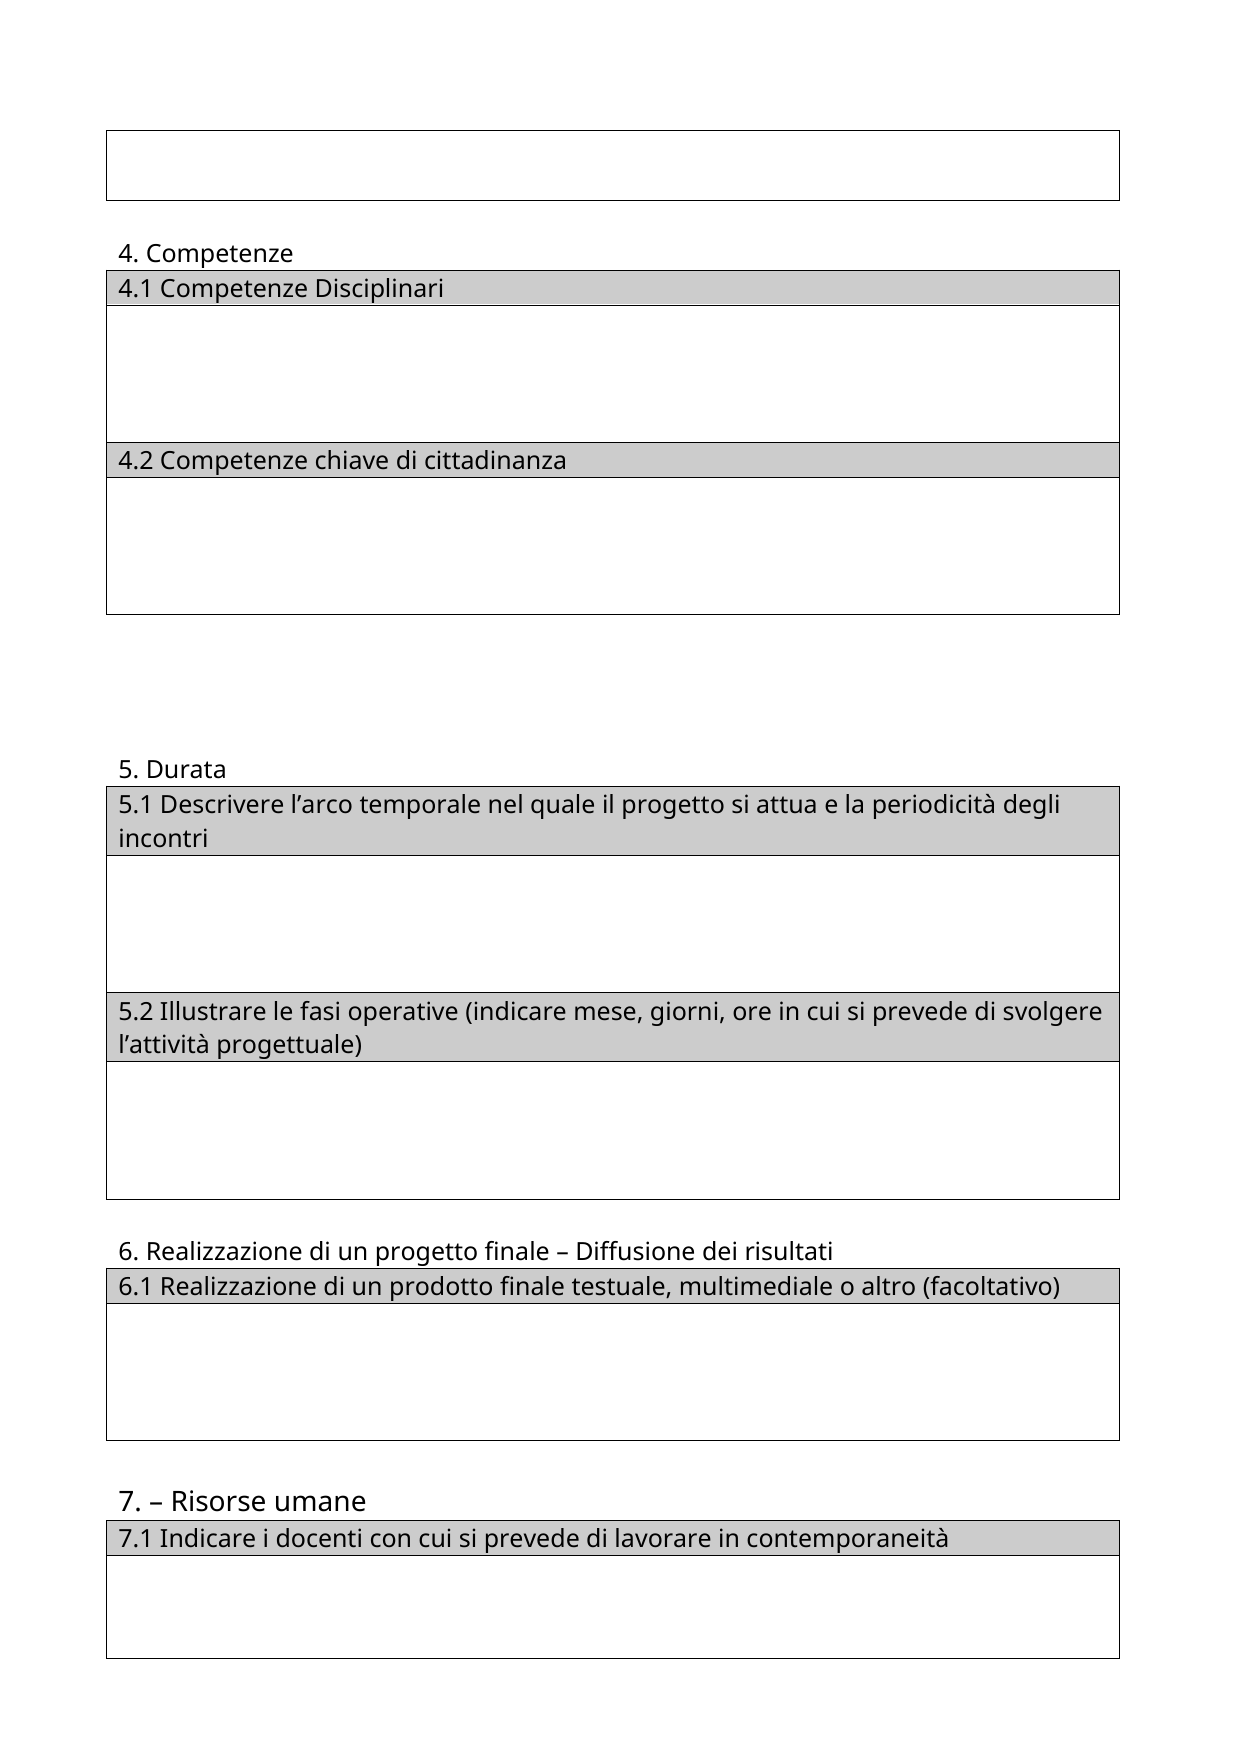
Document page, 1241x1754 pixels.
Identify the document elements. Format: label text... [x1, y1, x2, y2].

table_header 5.1 Descrivere l’arco temporale nel quale il progetto si attua e la periodicità degli incontri [107, 787, 1119, 855]
text 7. – Risorse umane [118, 1482, 1116, 1520]
table_cell [107, 1556, 1119, 1658]
table_header 6.1 Realizzazione di un prodotto finale testuale, multimediale o altro (facoltativo) [107, 1269, 1119, 1303]
text 5. Durata [118, 752, 1116, 786]
table_header 4.1 Competenze Disciplinari [107, 271, 1119, 304]
table_cell [107, 478, 1119, 614]
table_header 7.1 Indicare i docenti con cui si prevede di lavorare in contemporaneità [107, 1521, 1119, 1555]
table_cell [107, 1304, 1119, 1440]
text 6. Realizzazione di un progetto finale – Diffusione dei risultati [118, 1234, 1116, 1268]
table_cell [107, 1062, 1119, 1198]
table_cell 5.2 Illustrare le fasi operative (indicare mese, giorni, ore in cui si prevede di svolgere l’attività progettuale) [107, 993, 1119, 1061]
text 4. Competenze [118, 235, 1116, 269]
table_cell [107, 856, 1119, 992]
table_cell [107, 306, 1119, 442]
table_cell [107, 131, 1119, 200]
table_cell 4.2 Competenze chiave di cittadinanza [107, 443, 1119, 477]
